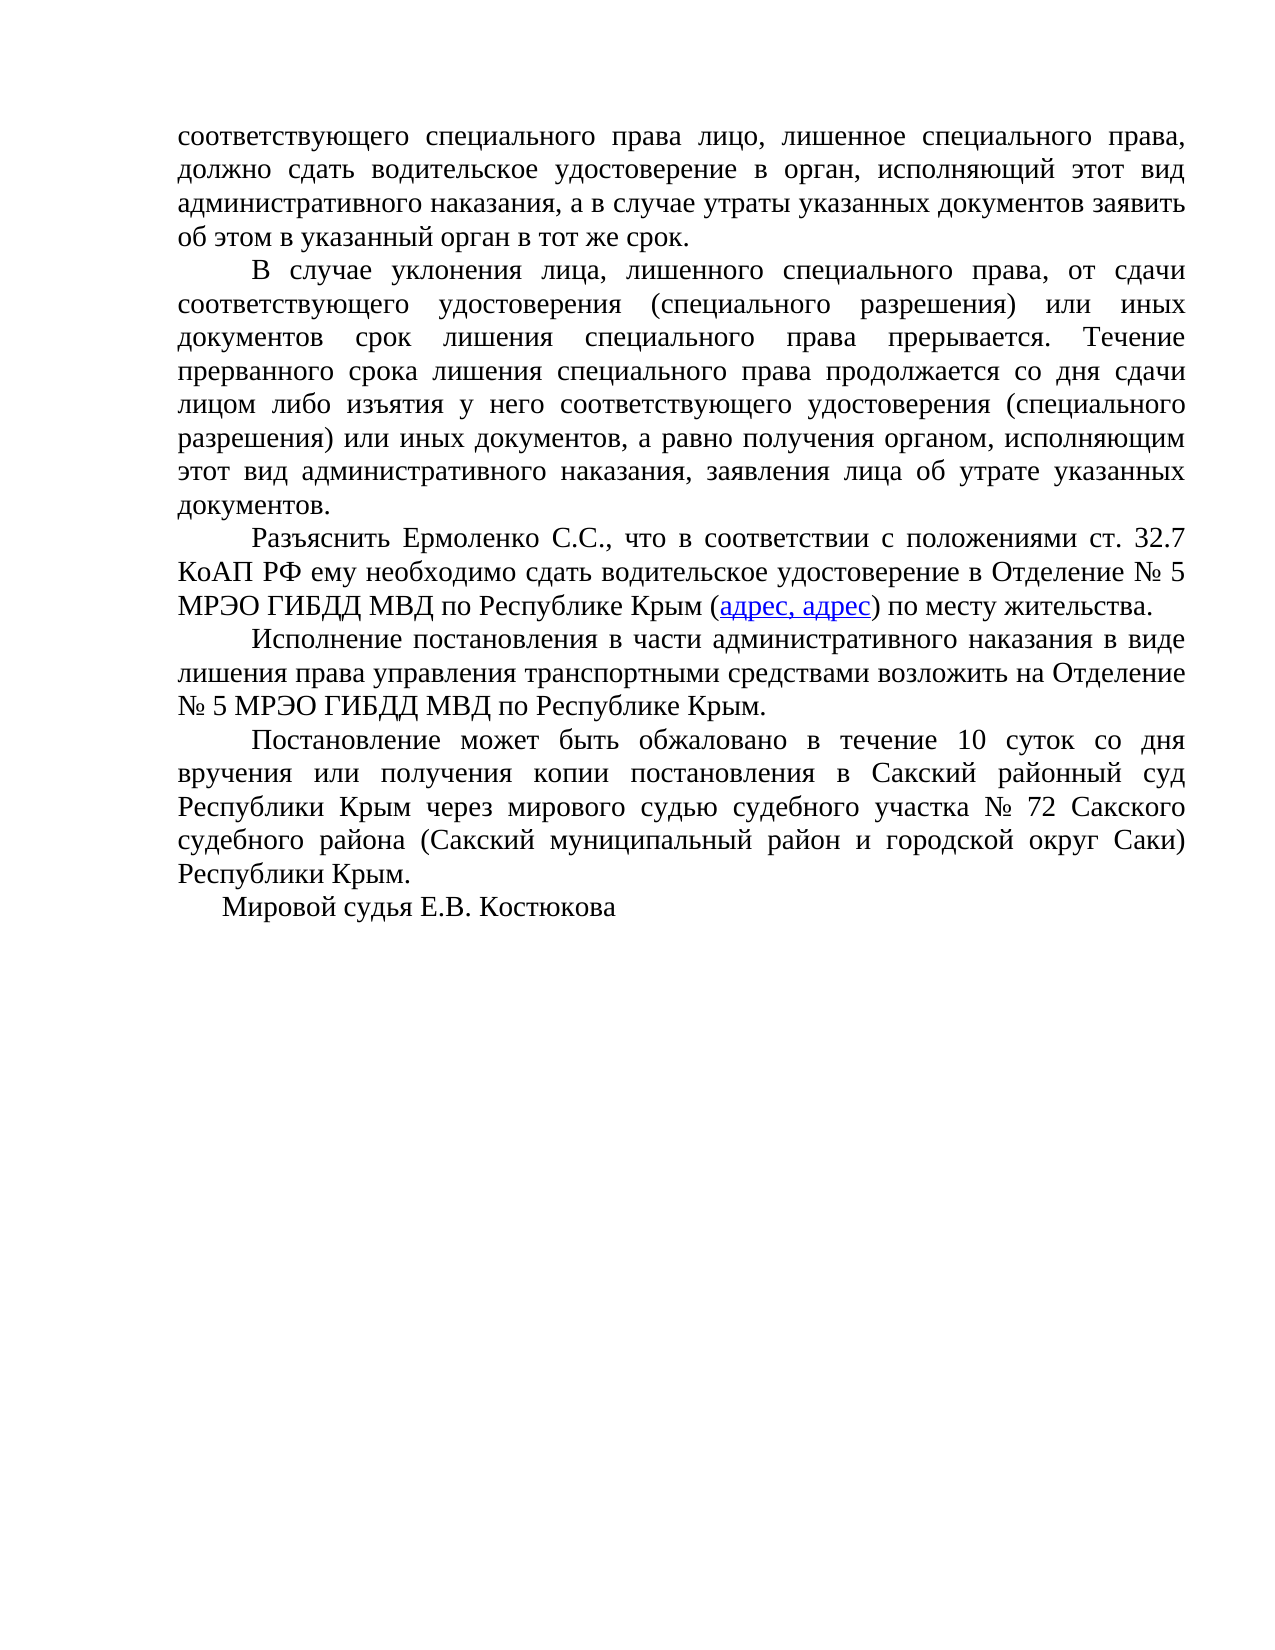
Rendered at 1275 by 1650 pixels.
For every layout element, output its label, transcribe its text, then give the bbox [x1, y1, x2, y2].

text Исполнение постановления в части административного наказания в виде лишения права управления транспортными средствами возложить на Отделение № 5 МРЭО ГИБДД МВД по Республике Крым. [177, 621, 1186, 722]
text Постановление может быть обжаловано в течение 10 суток со дня вручения или получения копии постановления в Сакский районный суд Республики Крым через мирового судью судебного участка № 72 Сакского судебного района (Сакский муниципальный район и городской округ Саки) Республики Крым. [177, 722, 1186, 889]
text Мировой судья Е.В. Костюкова [177, 889, 1186, 923]
text Разъяснить Ермоленко С.С., что в соответствии с положениями ст. 32.7 КоАП РФ ему необходимо сдать водительское удостоверение в Отделение № 5 МРЭО ГИБДД МВД по Республике Крым (адрес, адрес) по месту жительства. [177, 521, 1186, 621]
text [177, 118, 1186, 252]
text В случае уклонения лица, лишенного специального права, от сдачи соответствующего удостоверения (специального разрешения) или иных документов срок лишения специального права прерывается. Течение прерванного срока лишения специального права продолжается со дня сдачи лицом либо изъятия у него соответствующего удостоверения (специального разрешения) или иных документов, а равно получения органом, исполняющим этот вид административного наказания, заявления лица об утрате указанных документов. [177, 252, 1186, 521]
